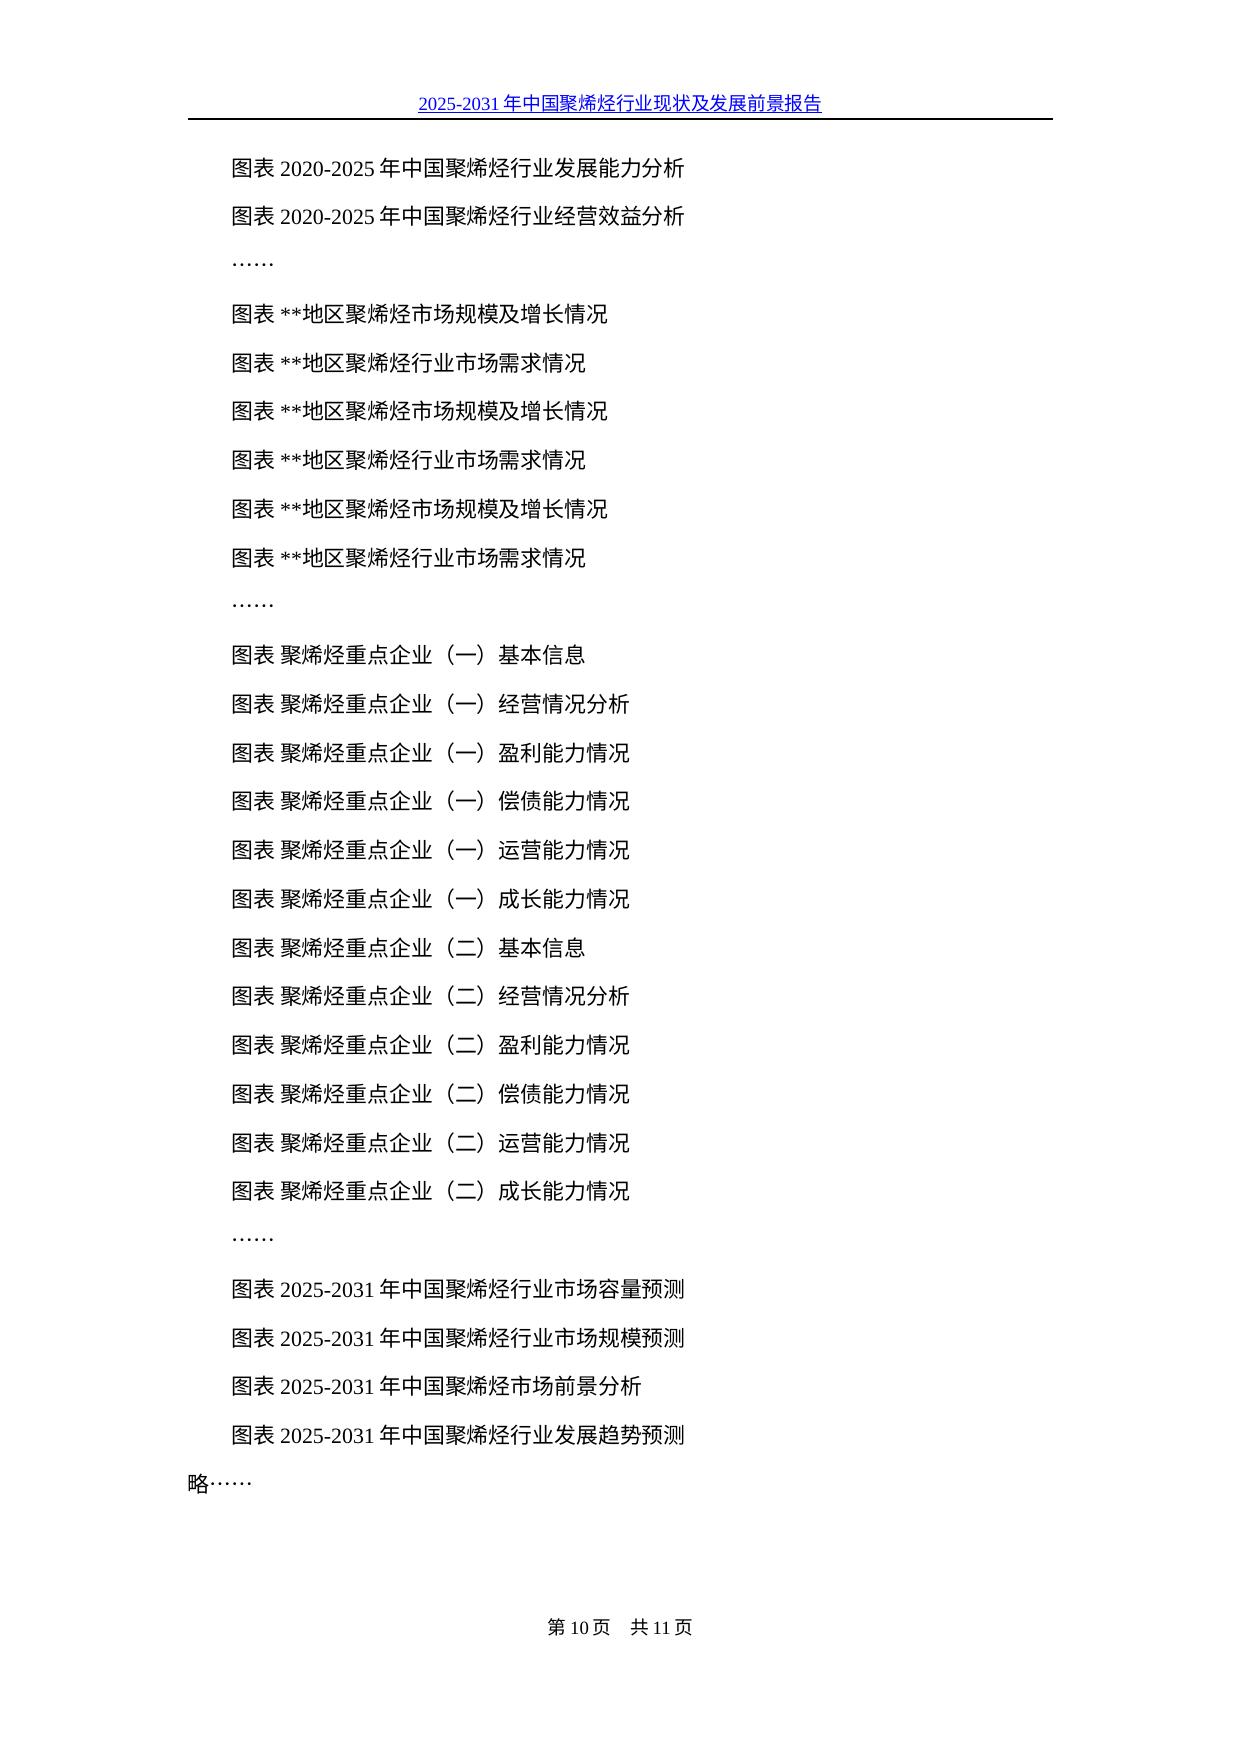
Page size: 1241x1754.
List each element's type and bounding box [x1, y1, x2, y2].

text [187, 150, 1053, 1499]
